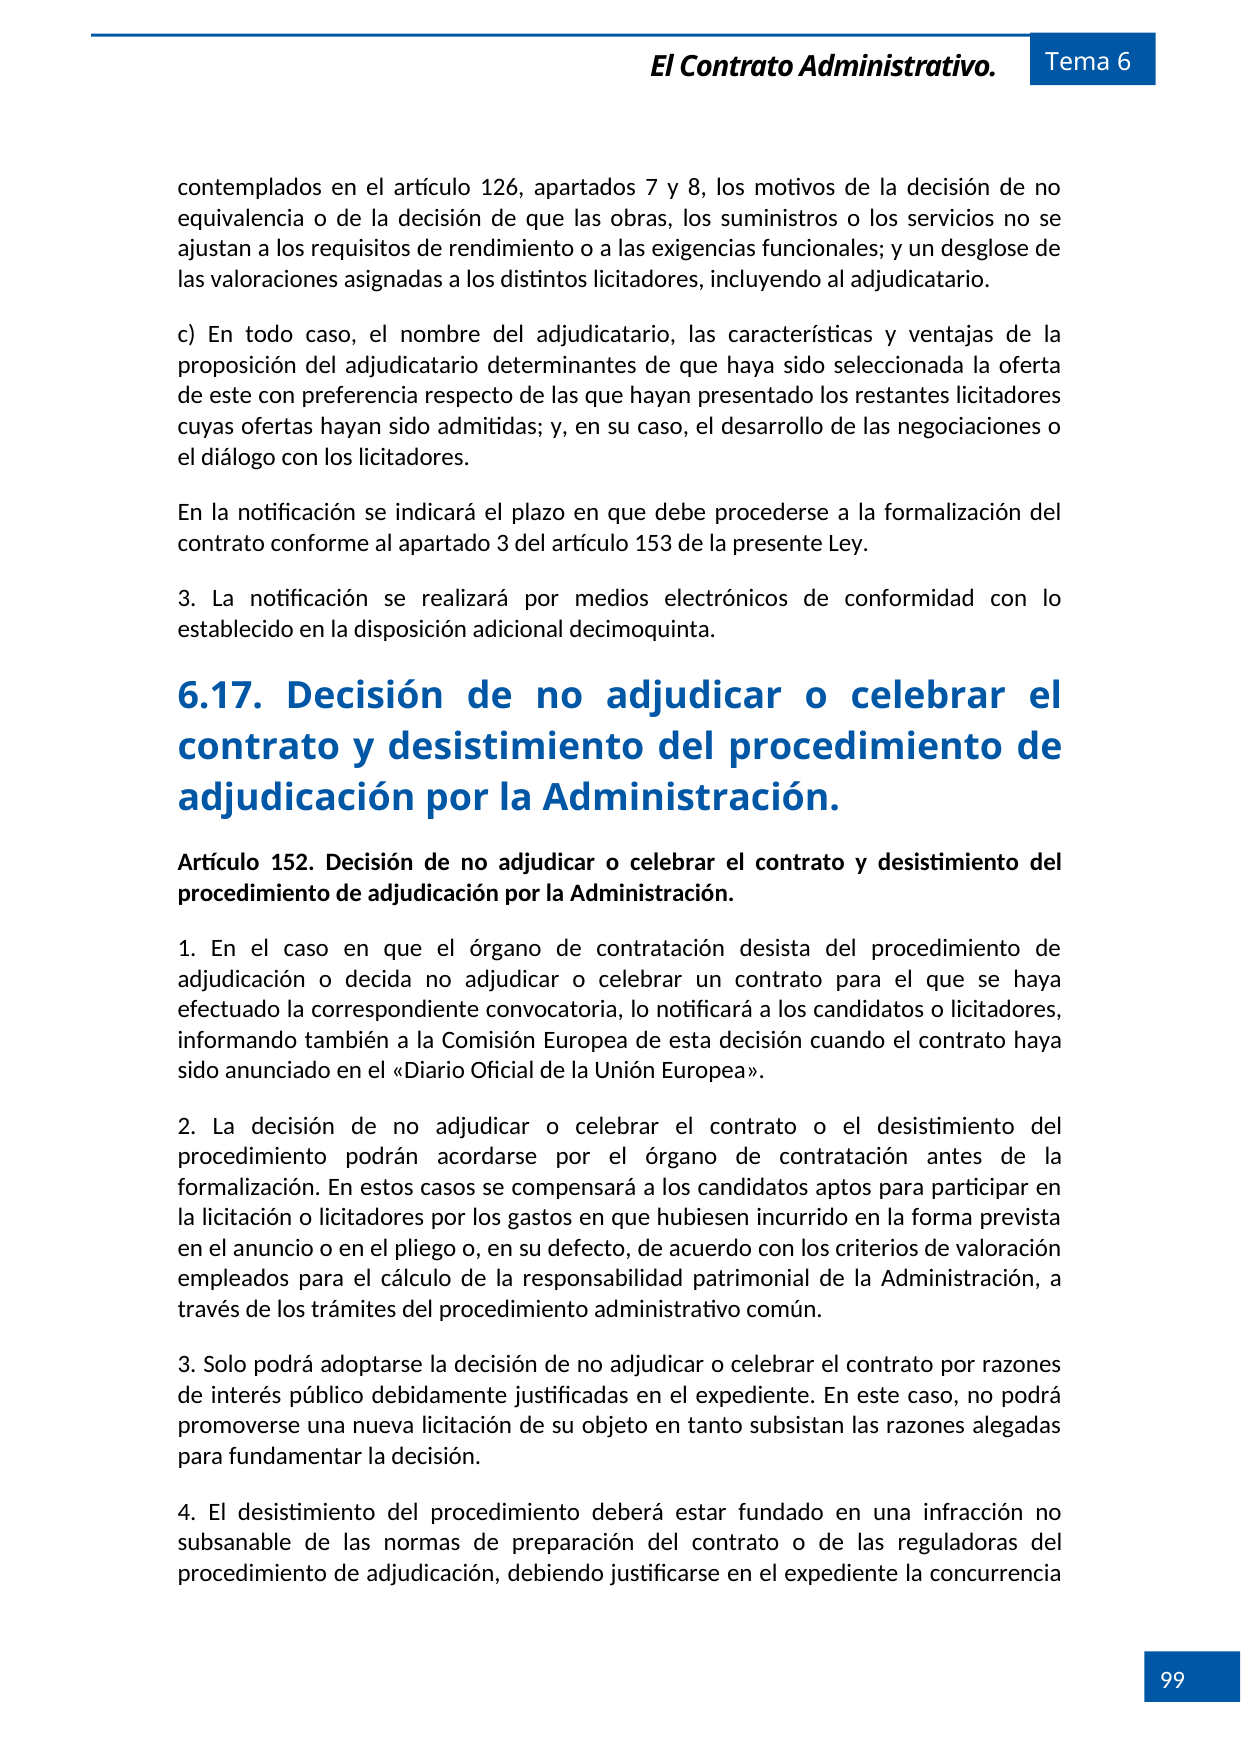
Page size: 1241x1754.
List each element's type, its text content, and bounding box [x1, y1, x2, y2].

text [177, 171, 1063, 293]
text 1. En el caso en que el órgano de contratación desista del procedimiento de adjudicación o decida no adjudicar o celebrar un contrato para el que se haya efectuado la correspondiente convocatoria, lo notificará a los candidatos o licitadores, informando también a la Comisión Europea de esta decisión cuando el contrato haya sido anunciado en el «Diario Oficial de la Unión Europea». [177, 932, 1063, 1085]
text Artículo 152. Decisión de no adjudicar o celebrar el contrato y desistimiento del procedimiento de adjudicación por la Administración. [177, 846, 1063, 907]
text 3. Solo podrá adoptarse la decisión de no adjudicar o celebrar el contrato por razones de interés público debidamente justificadas en el expediente. En este caso, no podrá promoverse una nueva licitación de su objeto en tanto subsistan las razones alegadas para fundamentar la decisión. [177, 1349, 1063, 1471]
text 3. La notificación se realizará por medios electrónicos de conformidad con lo establecido en la disposición adicional decimoquinta. [177, 582, 1063, 643]
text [177, 1496, 1063, 1587]
subtitle 6.17. Decisión de no adjudicar o celebrar el contrato y desistimiento del procedimiento de adjudicación por la Administración. [177, 668, 1063, 821]
text En la notificación se indicará el plazo en que debe procederse a la formalización del contrato conforme al apartado 3 del artículo 153 de la presente Ley. [177, 496, 1063, 557]
text 2. La decisión de no adjudicar o celebrar el contrato o el desistimiento del procedimiento podrán acordarse por el órgano de contratación antes de la formalización. En estos casos se compensará a los candidatos aptos para participar en la licitación o licitadores por los gastos en que hubiesen incurrido en la forma prevista en el anuncio o en el pliego o, en su defecto, de acuerdo con los criterios de valoración empleados para el cálculo de la responsabilidad patrimonial de la Administración, a través de los trámites del procedimiento administrativo común. [177, 1110, 1063, 1324]
text c) En todo caso, el nombre del adjudicatario, las características y ventajas de la proposición del adjudicatario determinantes de que haya sido seleccionada la oferta de este con preferencia respecto de las que hayan presentado los restantes licitadores cuyas ofertas hayan sido admitidas; y, en su caso, el desarrollo de las negociaciones o el diálogo con los licitadores. [177, 318, 1063, 471]
